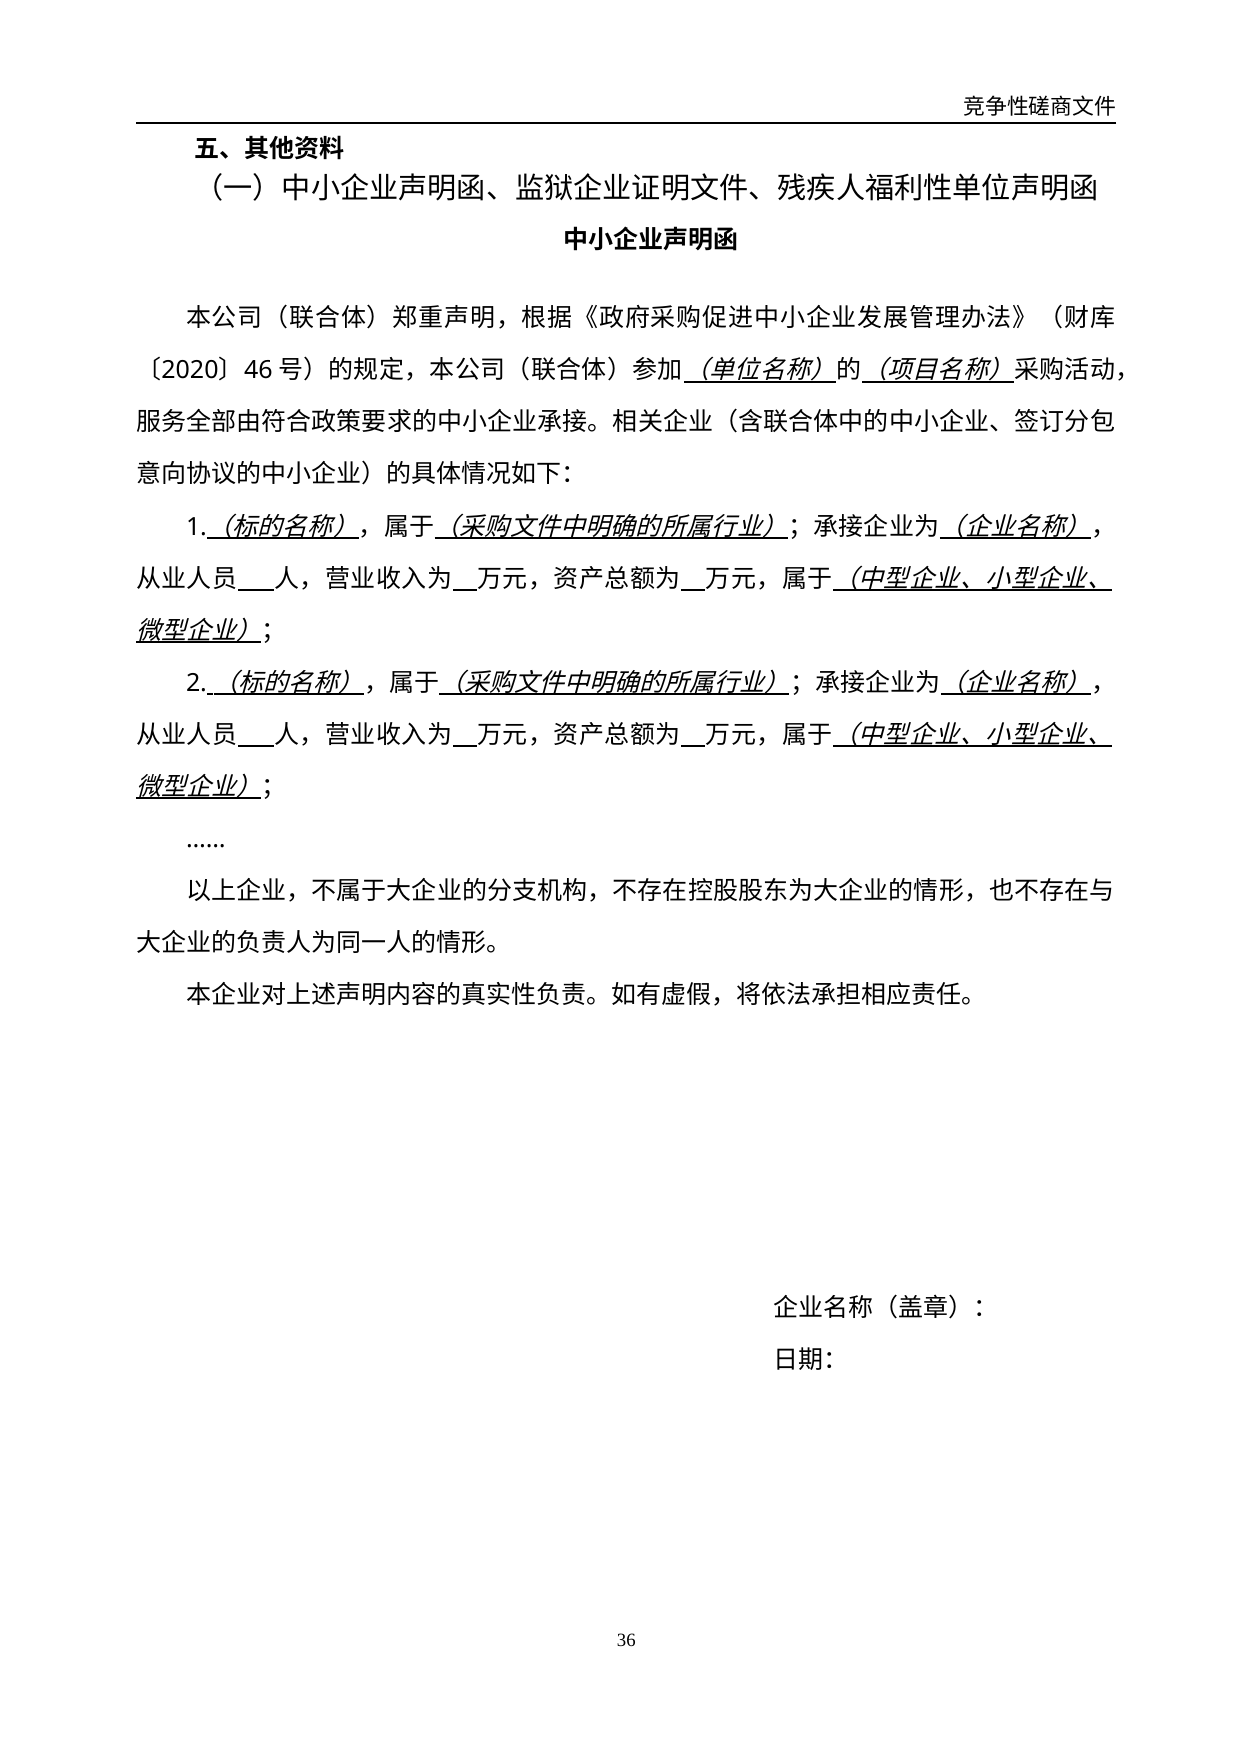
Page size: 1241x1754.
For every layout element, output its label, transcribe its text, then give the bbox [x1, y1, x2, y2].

text 以上企业，不属于大企业的分支机构，不存在控股股东为大企业的情形，也不存在与大企业的负责人为同一人的情形。 [136, 858, 1116, 962]
text 中小企业声明函 [136, 207, 1116, 259]
text （一）中小企业声明函、监狱企业证明文件、残疾人福利性单位声明函 [136, 166, 1116, 207]
text 日期： [136, 1327, 1034, 1379]
text 1.（标的名称），属于（采购文件中明确的所属行业）；承接企业为（企业名称），从业人员 人，营业收入为 万元，资产总额为 万元，属于（中型企业、小型企业、微型企业）； [136, 493, 1116, 649]
text 2. （标的名称），属于（采购文件中明确的所属行业）；承接企业为（企业名称），从业人员 人，营业收入为 万元，资产总额为 万元，属于（中型企业、小型企业、微型企业）； [136, 649, 1116, 806]
text 本企业对上述声明内容的真实性负责。如有虚假，将依法承担相应责任。 [136, 962, 1116, 1014]
text 本公司（联合体）郑重声明，根据《政府采购促进中小企业发展管理办法》（财库〔2020〕46号）的规定，本公司（联合体）参加（单位名称）的（项目名称）采购活动，服务全部由符合政策要求的中小企业承接。相关企业（含联合体中的中小企业、签订分包意向协议的中小企业）的具体情况如下： [136, 285, 1116, 493]
text …… [136, 806, 1116, 858]
text 企业名称（盖章）： [136, 1274, 1116, 1327]
subtitle 五、其他资料 [136, 124, 1116, 166]
